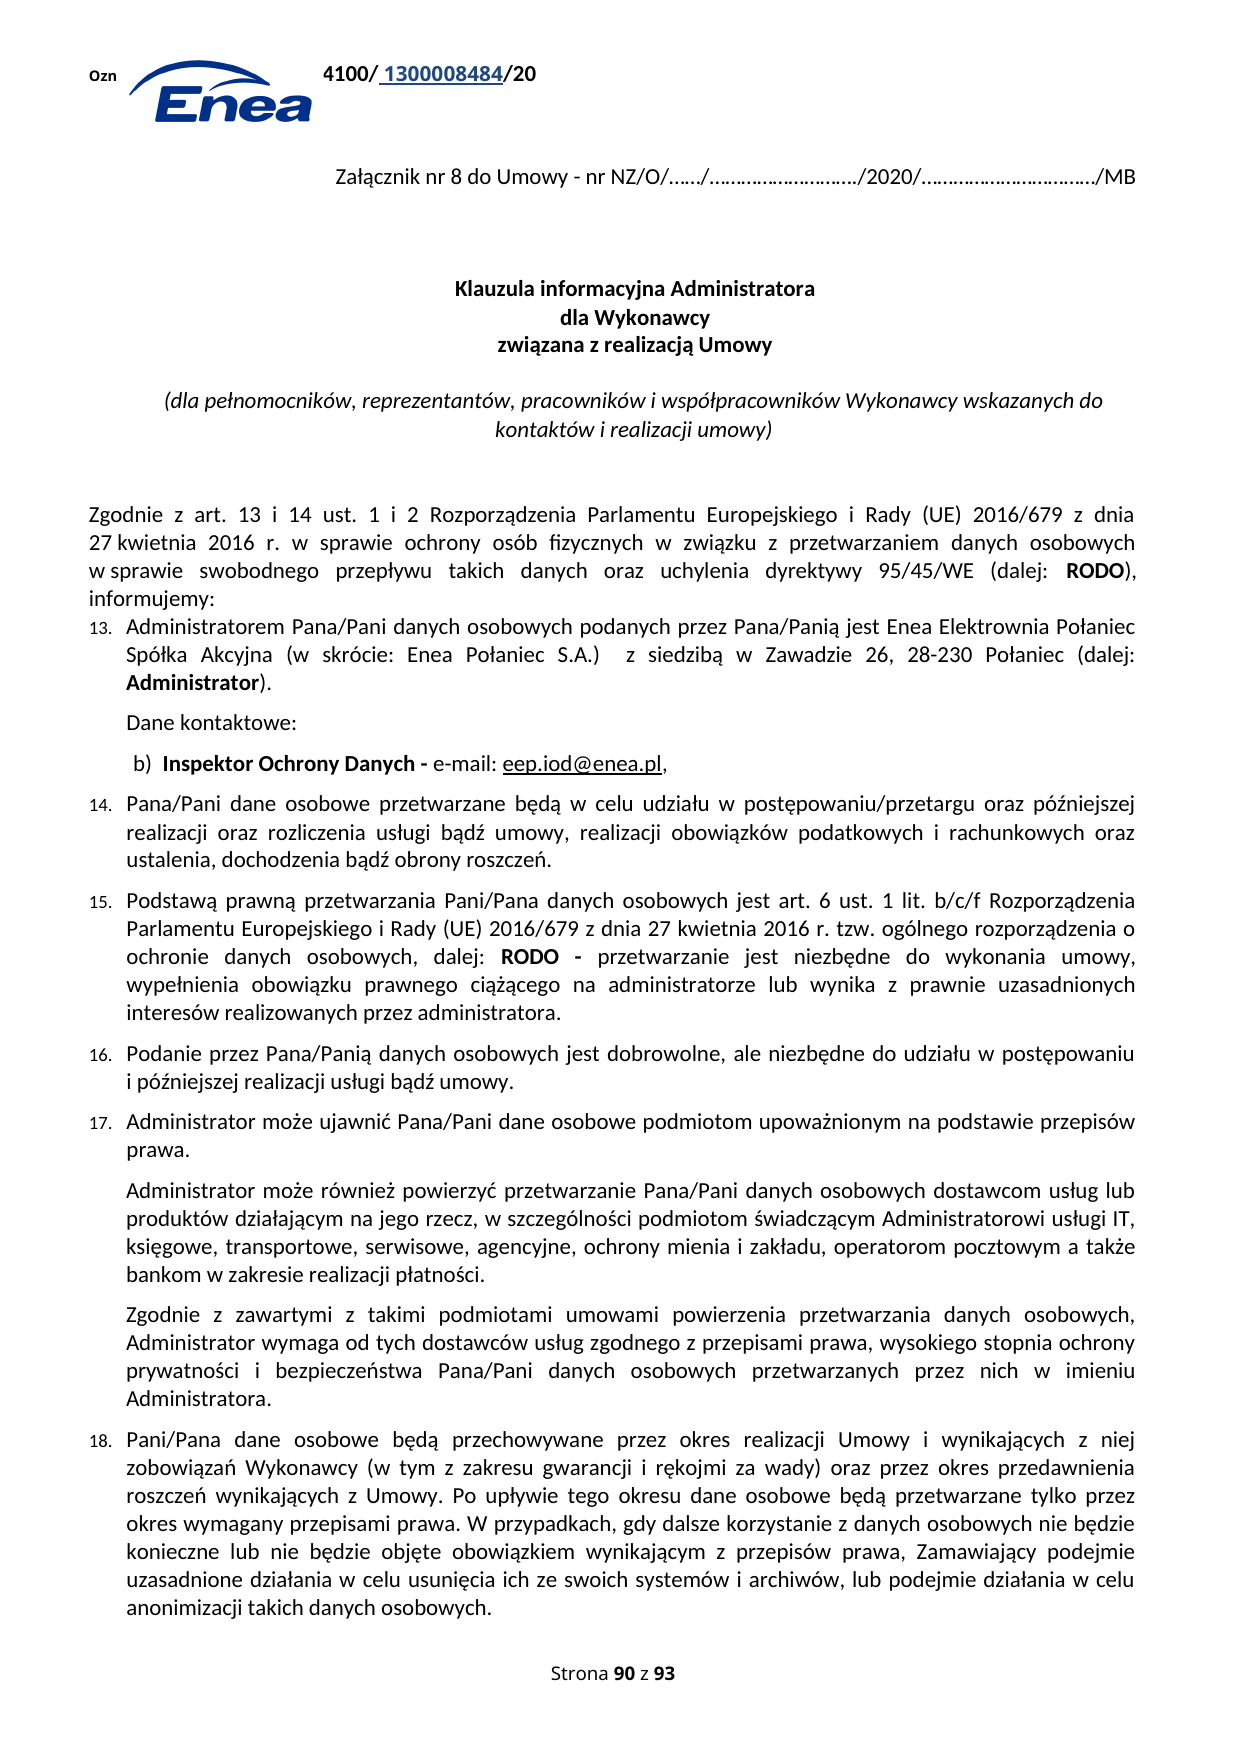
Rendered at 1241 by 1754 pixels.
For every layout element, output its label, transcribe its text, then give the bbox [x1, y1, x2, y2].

text Klauzula informacyjna Administratora [133, 274, 1137, 303]
text Administrator może również powierzyć przetwarzanie Pana/Pani danych osobowych dostawcom usług lub produktów działającym na jego rzecz, w szczególności podmiotom świadczącym Administratorowi usługi IT, księgowe, transportowe, serwisowe, agencyjne, ochrony mienia i zakładu, operatorom pocztowym a także bankom w zakresie realizacji płatności. [126, 1176, 1137, 1288]
text Dane kontaktowe: [126, 708, 1137, 737]
text Załącznik nr 8 do Umowy - nr NZ/O/……/………………………./2020/……………………………/MB [89, 162, 1137, 191]
list Pana/Pani dane osobowe przetwarzane będą w celu udziału w postępowaniu/przetargu oraz późniejszej realizacji oraz rozliczenia usługi bądź umowy, realizacji obowiązków podatkowych i rachunkowych oraz ustalenia, dochodzenia bądź obrony roszczeń. [89, 789, 1137, 874]
list Inspektor Ochrony Danych - e-mail: eep.iod@enea.pl, [133, 749, 1137, 777]
text (dla pełnomocników, reprezentantów, pracowników i współpracowników Wykonawcy wskazanych do kontaktów i realizacji umowy) [133, 387, 1137, 443]
list Podstawą prawną przetwarzania Pani/Pana danych osobowych jest art. 6 ust. 1 lit. b/c/f Rozporządzenia Parlamentu Europejskiego i Rady (UE) 2016/679 z dnia 27 kwietnia 2016 r. tzw. ogólnego rozporządzenia o ochronie danych osobowych, dalej: RODO - przetwarzanie jest niezbędne do wykonania umowy, wypełnienia obowiązku prawnego ciążącego na administratorze lub wynika z prawnie uzasadnionych interesów realizowanych przez administratora. [89, 886, 1137, 1026]
list Administratorem Pana/Pani danych osobowych podanych przez Pana/Panią jest Enea Elektrownia Połaniec Spółka Akcyjna (w skrócie: Enea Połaniec S.A.) z siedzibą w Zawadzie 26, 28-230 Połaniec (dalej: Administrator). [89, 612, 1137, 696]
text Zgodnie z zawartymi z takimi podmiotami umowami powierzenia przetwarzania danych osobowych, Administrator wymaga od tych dostawców usług zgodnego z przepisami prawa, wysokiego stopnia ochrony prywatności i bezpieczeństwa Pana/Pani danych osobowych przetwarzanych przez nich w imieniu Administratora. [126, 1300, 1137, 1412]
list Pani/Pana dane osobowe będą przechowywane przez okres realizacji Umowy i wynikających z niej zobowiązań Wykonawcy (w tym z zakresu gwarancji i rękojmi za wady) oraz przez okres przedawnienia roszczeń wynikających z Umowy. Po upływie tego okresu dane osobowe będą przetwarzane tylko przez okres wymagany przepisami prawa. W przypadkach, gdy dalsze korzystanie z danych osobowych nie będzie konieczne lub nie będzie objęte obowiązkiem wynikającym z przepisów prawa, Zamawiający podejmie uzasadnione działania w celu usunięcia ich ze swoich systemów i archiwów, lub podejmie działania w celu anonimizacji takich danych osobowych. [89, 1425, 1137, 1621]
picture [117, 50, 324, 124]
text związana z realizacją Umowy [133, 331, 1137, 359]
text dla Wykonawcy [133, 303, 1137, 331]
list Podanie przez Pana/Panią danych osobowych jest dobrowolne, ale niezbędne do udziału w postępowaniu i późniejszej realizacji usługi bądź umowy. [89, 1039, 1137, 1095]
text Zgodnie z art. 13 i 14 ust. 1 i 2 Rozporządzenia Parlamentu Europejskiego i Rady (UE) 2016/679 z dnia 27 kwietnia 2016 r. w sprawie ochrony osób fizycznych w związku z przetwarzaniem danych osobowych w sprawie swobodnego przepływu takich danych oraz uchylenia dyrektywy 95/45/WE (dalej: RODO), informujemy: [89, 500, 1137, 612]
list Administrator może ujawnić Pana/Pani dane osobowe podmiotom upoważnionym na podstawie przepisów prawa. [89, 1107, 1137, 1163]
